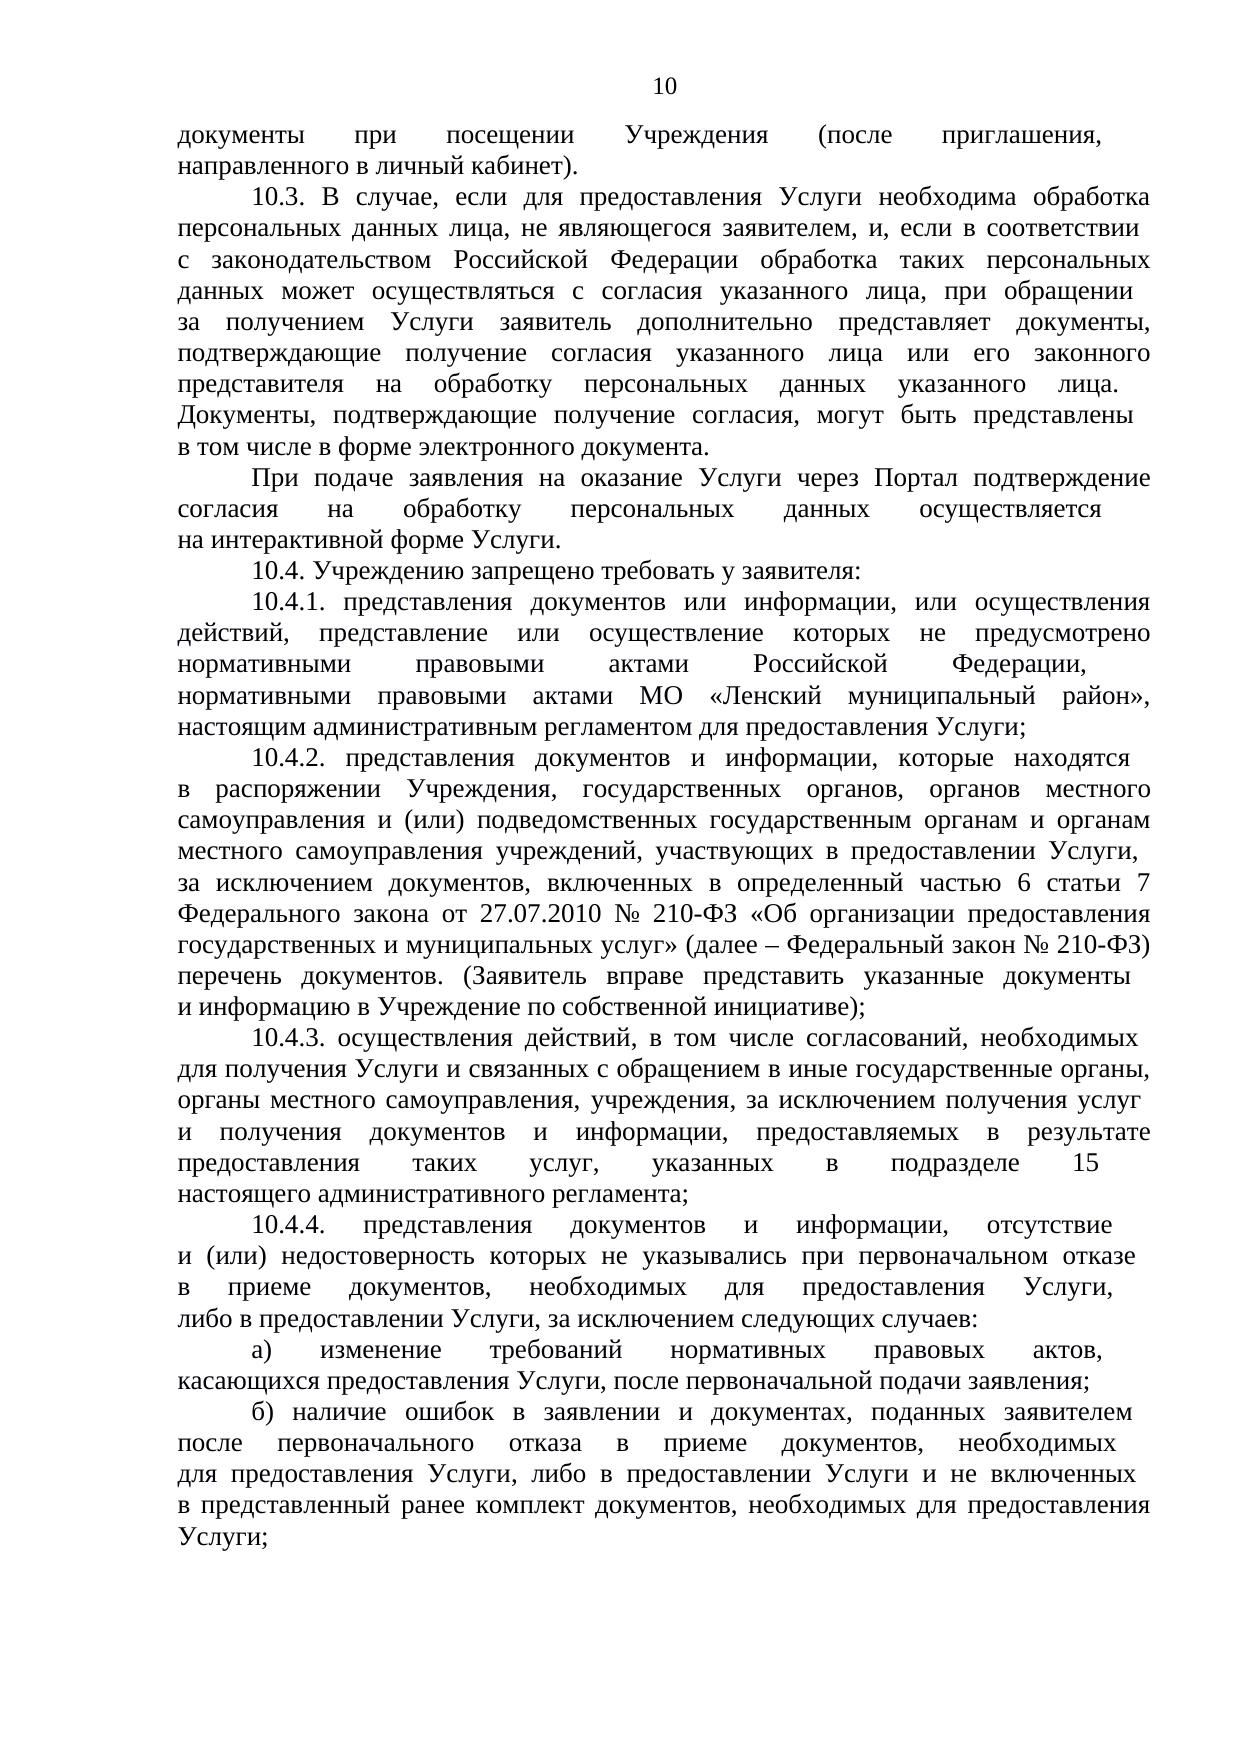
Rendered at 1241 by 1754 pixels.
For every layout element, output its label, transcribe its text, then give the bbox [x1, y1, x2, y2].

text а) изменение требований нормативных правовых актов, касающихся предоставления Услуги, после первоначальной подачи заявления; [177, 1333, 1152, 1395]
text 10.4.3. осуществления действий, в том числе согласований, необходимых для получения Услуги и связанных с обращением в иные государственные органы, органы местного самоуправления, учреждения, за исключением получения услуг и получения документов и информации, предоставляемых в результате предоставления таких услуг, указанных в подразделе 15 настоящего административного регламента; [177, 1021, 1152, 1208]
text 10.4.4. представления документов и информации, отсутствие и (или) недостоверность которых не указывались при первоначальном отказе в приеме документов, необходимых для предоставления Услуги, либо в предоставлении Услуги, за исключением следующих случаев: [177, 1208, 1152, 1333]
text При подаче заявления на оказание Услуги через Портал подтверждение согласия на обработку персональных данных осуществляется на интерактивной форме Услуги. [177, 461, 1152, 554]
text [177, 118, 1152, 180]
text 10.3. В случае, если для предоставления Услуги необходима обработка персональных данных лица, не являющегося заявителем, и, если в соответствии с законодательством Российской Федерации обработка таких персональных данных может осуществляться с согласия указанного лица, при обращении за получением Услуги заявитель дополнительно представляет документы, подтверждающие получение согласия указанного лица или его законного представителя на обработку персональных данных указанного лица. Документы, подтверждающие получение согласия, могут быть представлены в том числе в форме электронного документа. [177, 180, 1152, 461]
text б) наличие ошибок в заявлении и документах, поданных заявителем после первоначального отказа в приеме документов, необходимых для предоставления Услуги, либо в предоставлении Услуги и не включенных в представленный ранее комплект документов, необходимых для предоставления Услуги; [177, 1395, 1152, 1551]
text 10.4.1. представления документов или информации, или осуществления действий, представление или осуществление которых не предусмотрено нормативными правовыми актами Российской Федерации, нормативными правовыми актами МО «Ленский муниципальный район», настоящим административным регламентом для предоставления Услуги; [177, 585, 1152, 741]
text 10.4.2. представления документов и информации, которые находятся в распоряжении Учреждения, государственных органов, органов местного самоуправления и (или) подведомственных государственным органам и органам местного самоуправления учреждений, участвующих в предоставлении Услуги, за исключением документов, включенных в определенный частью 6 статьи 7 Федерального закона от 27.07.2010 № 210-ФЗ «Об организации предоставления государственных и муниципальных услуг» (далее – Федеральный закон № 210-ФЗ) перечень документов. (Заявитель вправе представить указанные документы и информацию в Учреждение по собственной инициативе); [177, 741, 1152, 1021]
text 10.4. Учреждению запрещено требовать у заявителя: [177, 554, 1152, 585]
